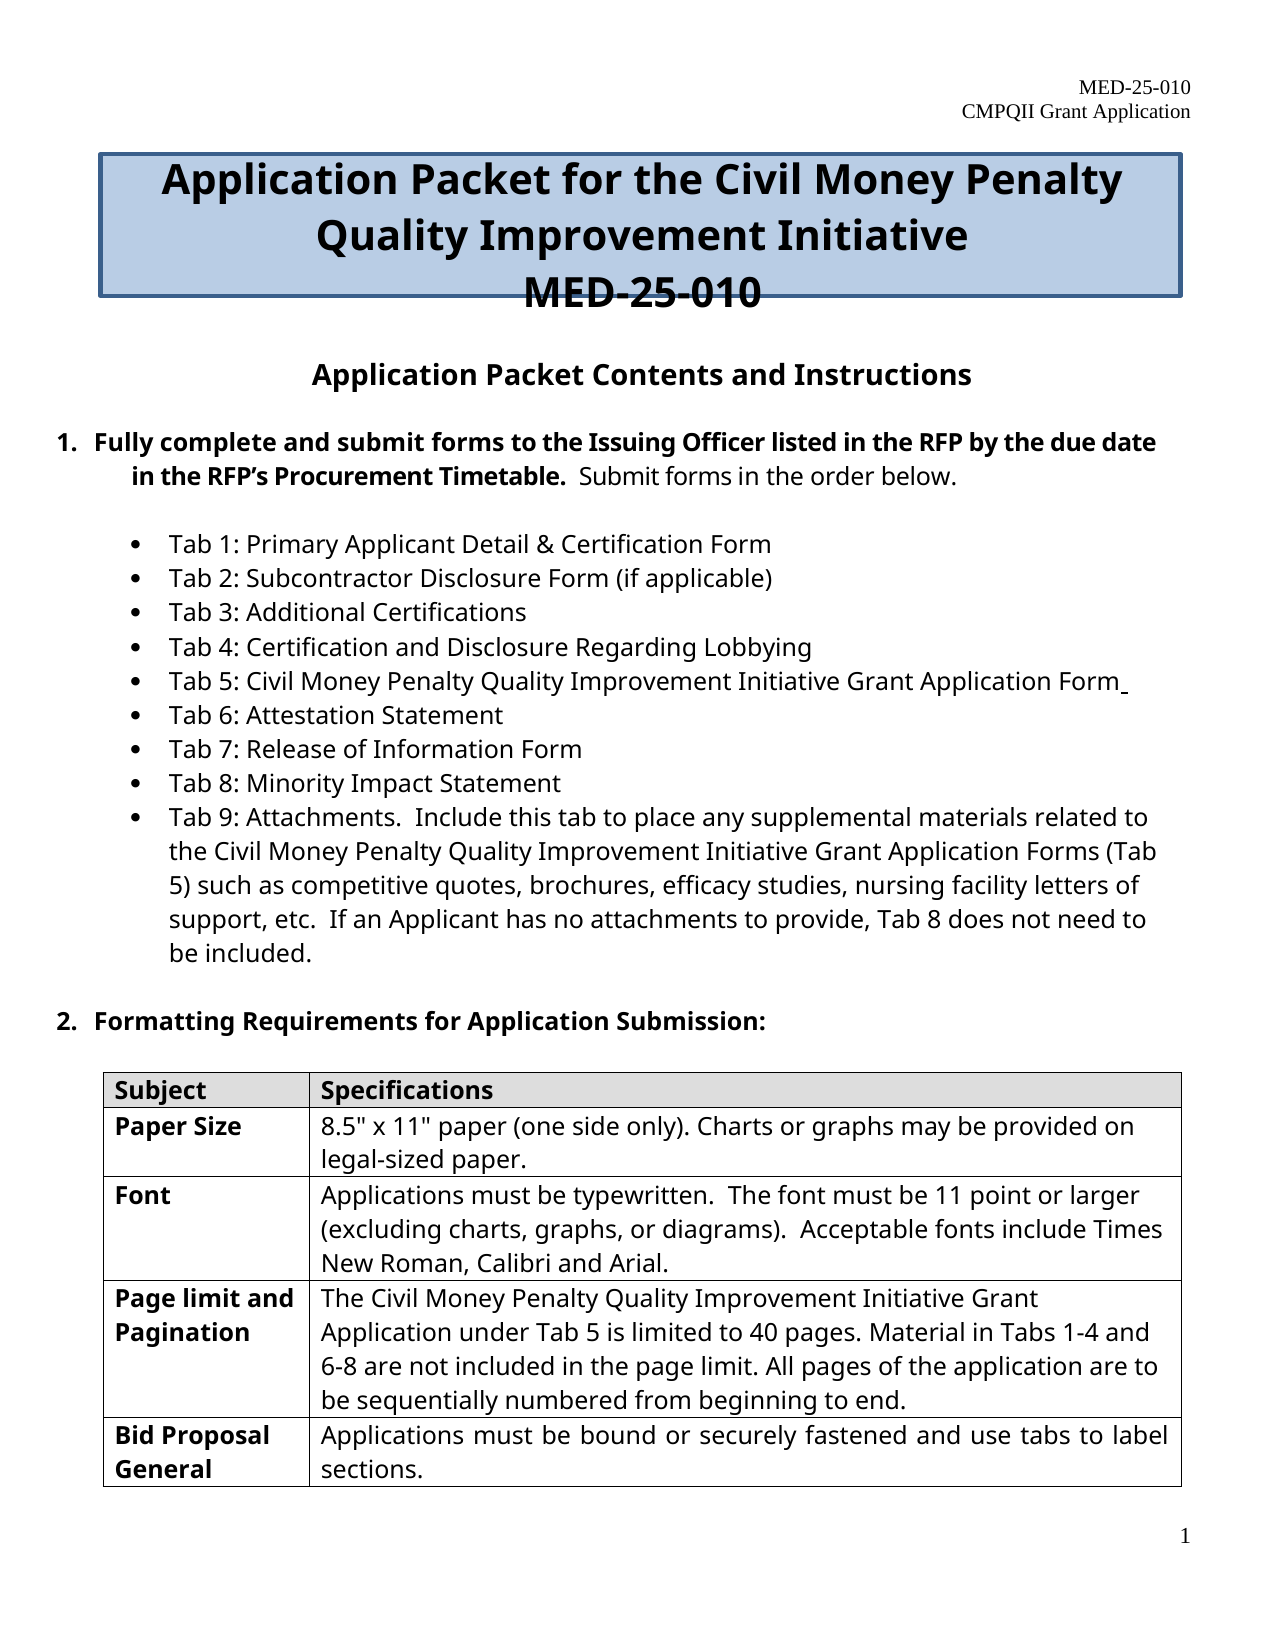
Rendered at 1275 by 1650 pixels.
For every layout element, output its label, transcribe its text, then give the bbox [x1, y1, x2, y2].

table_cell Page limit and Pagination [104, 1281, 309, 1417]
list Tab 9: Attachments. Include this tab to place any supplemental materials related to the Civil Money Penalty Quality Improvement Initiative Grant Application Forms (Tab 5) such as competitive quotes, brochures, efficacy studies, nursing facility letters of support, etc. If an Applicant has no attachments to provide, Tab 8 does not need to be included. [131, 799, 1173, 970]
subtitle Tab 5: Civil Money Penalty Quality Improvement Initiative Grant Application Form [131, 663, 1191, 697]
list Tab 6: Attestation Statement [131, 697, 1173, 731]
table_cell The Civil Money Penalty Quality Improvement Initiative Grant Application under Tab 5 is limited to 40 pages. Material in Tabs 1-4 and 6-8 are not included in the page limit. All pages of the application are to be sequentially numbered from beginning to end. [310, 1281, 1181, 1417]
subtitle Application Packet Contents and Instructions [94, 354, 1191, 393]
table_header Specifications [310, 1073, 1181, 1107]
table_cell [310, 1418, 1181, 1486]
subtitle Tab 1: Primary Applicant Detail & Certification Form [131, 527, 1191, 561]
table_cell Bid Proposal General Composition [104, 1418, 309, 1486]
list Tab 7: Release of Information Form [131, 731, 1173, 765]
list Tab 4: Certification and Disclosure Regarding Lobbying [131, 629, 1173, 663]
table_cell Font [104, 1177, 309, 1279]
table_header Subject [104, 1073, 309, 1107]
list Fully complete and submit forms to the Issuing Officer listed in the RFP by the due date in the RFP’s Procurement Timetable. Submit forms in the order below. [56, 425, 1173, 493]
table_cell 8.5" x 11" paper (one side only). Charts or graphs may be provided on legal-sized paper. [310, 1108, 1181, 1176]
subtitle Application Packet for the Civil Money Penalty Quality Improvement Initiative [94, 149, 1191, 263]
table_cell Applications must be typewritten. The font must be 11 point or larger (excluding charts, graphs, or diagrams). Acceptable fonts include Times New Roman, Calibri and Arial. [310, 1177, 1181, 1279]
list Tab 3: Additional Certifications [131, 595, 1173, 629]
list Tab 8: Minority Impact Statement [131, 765, 1173, 799]
list Formatting Requirements for Application Submission: [56, 1004, 1191, 1038]
subtitle MED-25-010 [94, 263, 1191, 320]
table_cell Paper Size [104, 1108, 309, 1176]
list Tab 2: Subcontractor Disclosure Form (if applicable) [131, 561, 1173, 595]
